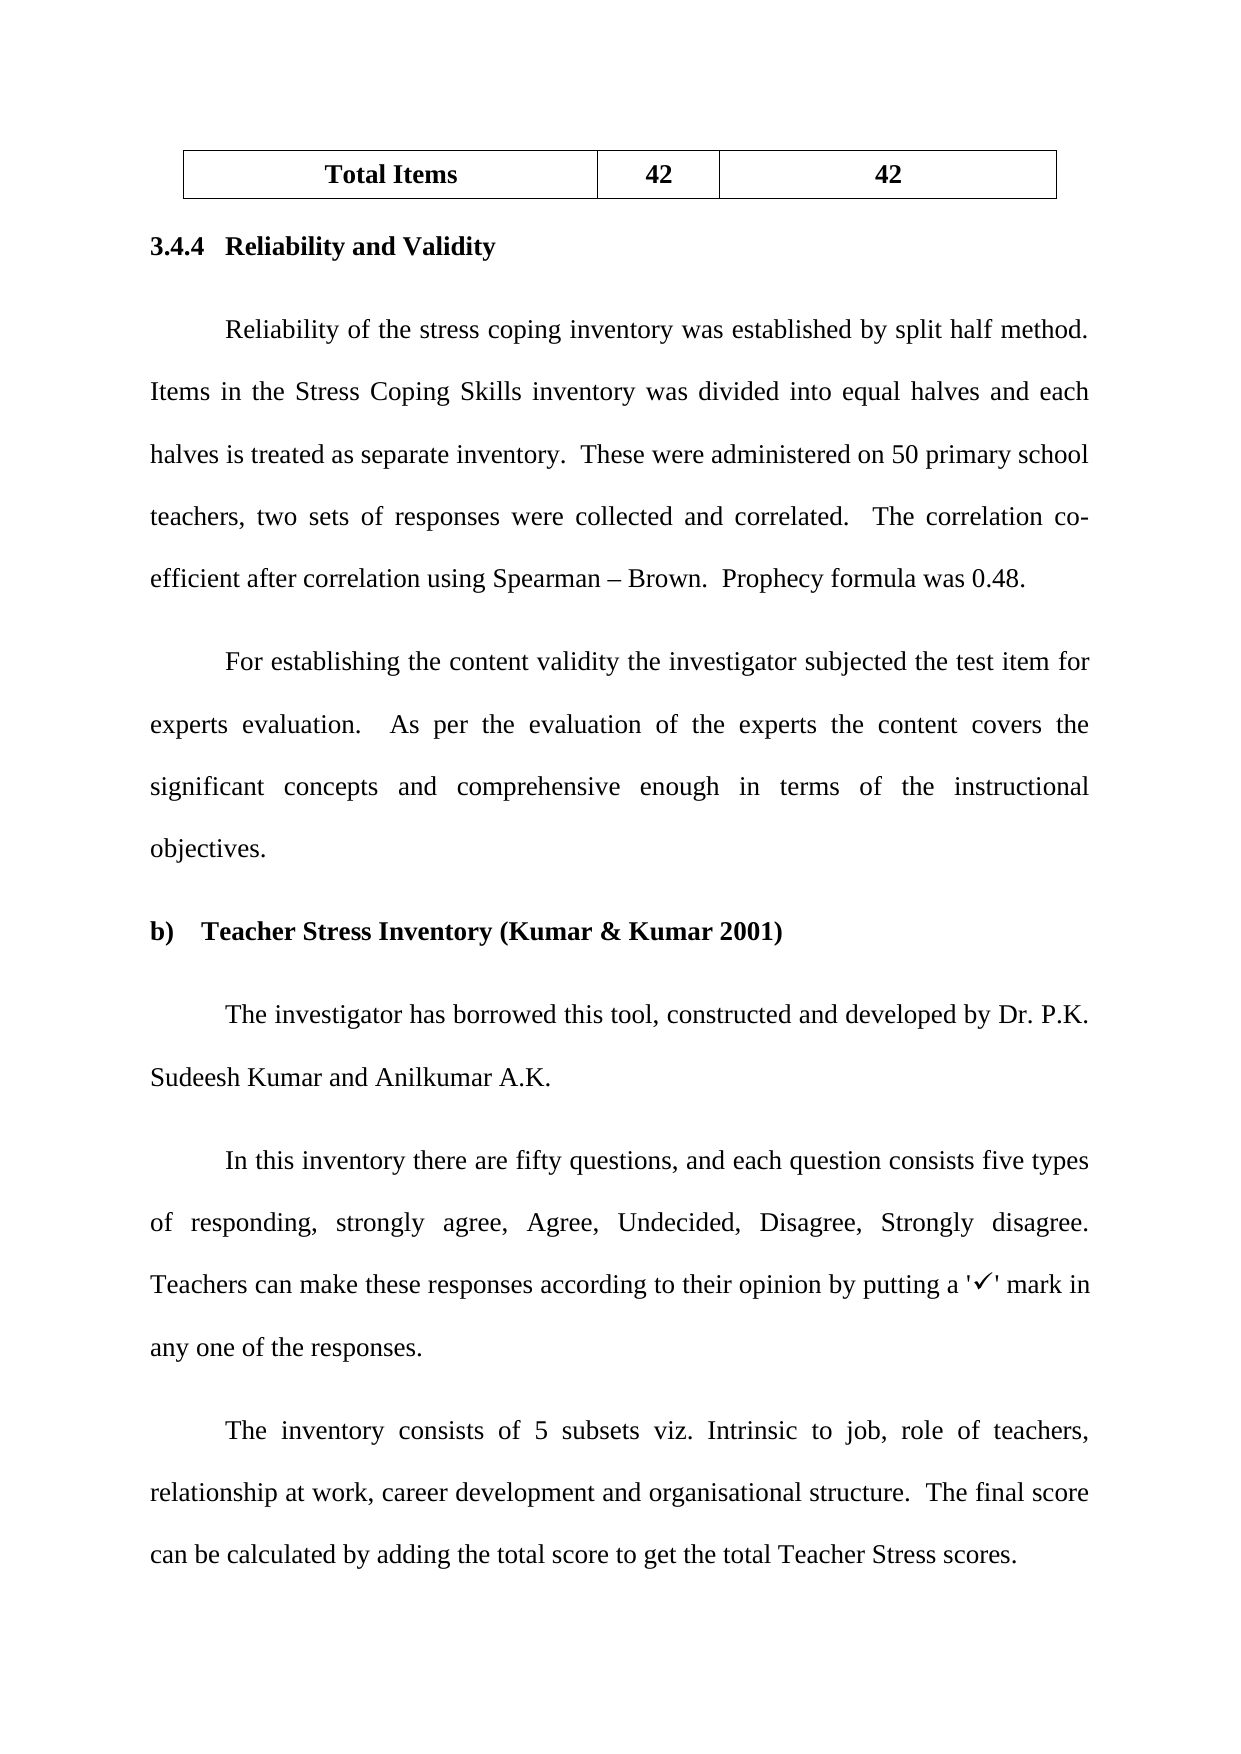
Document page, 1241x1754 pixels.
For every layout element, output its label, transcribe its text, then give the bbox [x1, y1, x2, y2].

text b) Teacher Stress Inventory (Kumar & Kumar 2001) [150, 915, 1090, 947]
text For establishing the content validity the investigator subjected the test item for experts evaluation. As per the evaluation of the experts the content covers the significant concepts and comprehensive enough in terms of the instructional objectives. [150, 645, 1090, 863]
text The inventory consists of 5 subsets viz. Intrinsic to job, role of teachers, relationship at work, career development and organisational structure. The final score can be calculated by adding the total score to get the total Teacher Stress scores. [150, 1414, 1090, 1570]
text Reliability of the stress coping inventory was established by split half method. Items in the Stress Coping Skills inventory was divided into equal halves and each halves is treated as separate inventory. These were administered on 50 primary school teachers, two sets of responses were collected and correlated. The correlation co-efficient after correlation using Spearman – Brown. Prophecy formula was 0.48. [150, 313, 1090, 593]
text The investigator has borrowed this tool, constructed and developed by Dr. P.K. Sudeesh Kumar and Anilkumar A.K. [150, 998, 1090, 1092]
table_cell 42 [598, 151, 719, 198]
table_cell 42 [720, 151, 1056, 198]
text In this inventory there are fifty questions, and each question consists five types of responding, strongly agree, Agree, Undecided, Disagree, Strongly disagree. Teachers can make these responses according to their opinion by putting a '' mark in any one of the responses. [150, 1144, 1090, 1362]
text 3.4.4 Reliability and Validity [150, 230, 1090, 261]
table_cell Total Items [184, 151, 597, 198]
